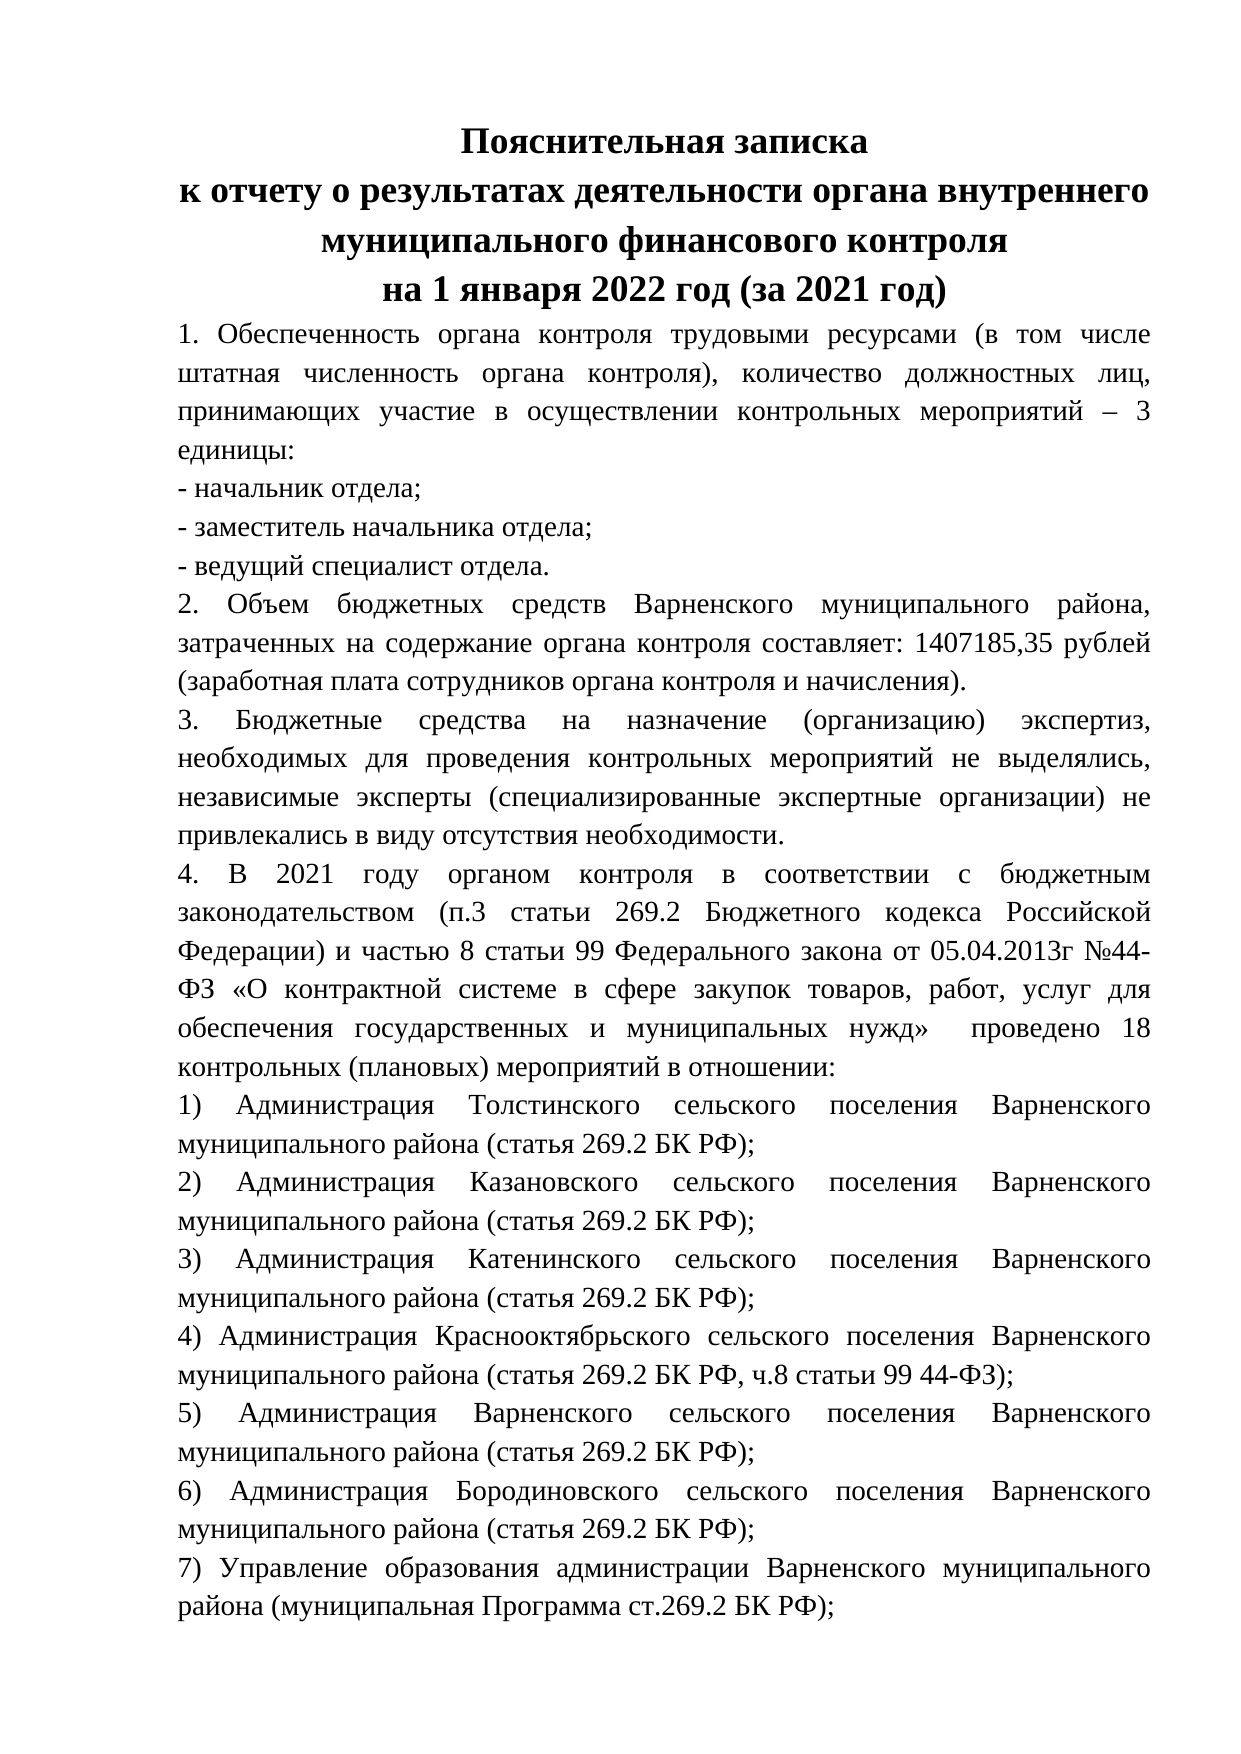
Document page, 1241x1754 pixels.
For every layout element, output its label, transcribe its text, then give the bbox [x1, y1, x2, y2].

text - начальник отдела; [177, 471, 1152, 504]
text 6) Администрация Бородиновского сельского поселения Варненского муниципального района (статья 269.2 БК РФ); [177, 1473, 1152, 1545]
text к отчету о результатах деятельности органа внутреннего муниципального финансового контроля [177, 168, 1152, 260]
text 3) Администрация Катенинского сельского поселения Варненского муниципального района (статья 269.2 БК РФ); [177, 1241, 1152, 1313]
text 5) Администрация Варненского сельского поселения Варненского муниципального района (статья 269.2 БК РФ); [177, 1396, 1152, 1468]
text 4. В 2021 году органом контроля в соответствии с бюджетным законодательством (п.3 статьи 269.2 Бюджетного кодекса Российской Федерации) и частью 8 статьи 99 Федерального закона от 05.04.2013г №44-ФЗ «О контрактной системе в сфере закупок товаров, работ, услуг для обеспечения государственных и муниципальных нужд» проведено 18 контрольных (плановых) мероприятий в отношении: [177, 856, 1152, 1082]
text на 1 января 2022 год (за 2021 год) [177, 267, 1152, 310]
text 2. Объем бюджетных средств Варненского муниципального района, затраченных на содержание органа контроля составляет: 1407185,35 рублей (заработная плата сотрудников органа контроля и начисления). [177, 586, 1152, 697]
text - ведущий специалист отдела. [177, 548, 1152, 581]
text 1. Обеспеченность органа контроля трудовыми ресурсами (в том числе штатная численность органа контроля), количество должностных лиц, принимающих участие в осуществлении контрольных мероприятий – 3 единицы: [177, 316, 1152, 466]
text 3. Бюджетные средства на назначение (организацию) экспертиз, необходимых для проведения контрольных мероприятий не выделялись, независимые эксперты (специализированные экспертные организации) не привлекались в виду отсутствия необходимости. [177, 702, 1152, 851]
text 4) Администрация Краснооктябрьского сельского поселения Варненского муниципального района (статья 269.2 БК РФ, ч.8 статьи 99 44-ФЗ); [177, 1318, 1152, 1391]
text 2) Администрация Казановского сельского поселения Варненского муниципального района (статья 269.2 БК РФ); [177, 1164, 1152, 1236]
text 1) Администрация Толстинского сельского поселения Варненского муниципального района (статья 269.2 БК РФ); [177, 1087, 1152, 1159]
text - заместитель начальника отдела; [177, 509, 1152, 543]
text 7) Управление образования администрации Варненского муниципального района (муниципальная Программа ст.269.2 БК РФ); [177, 1550, 1152, 1622]
text Пояснительная записка [177, 118, 1152, 161]
